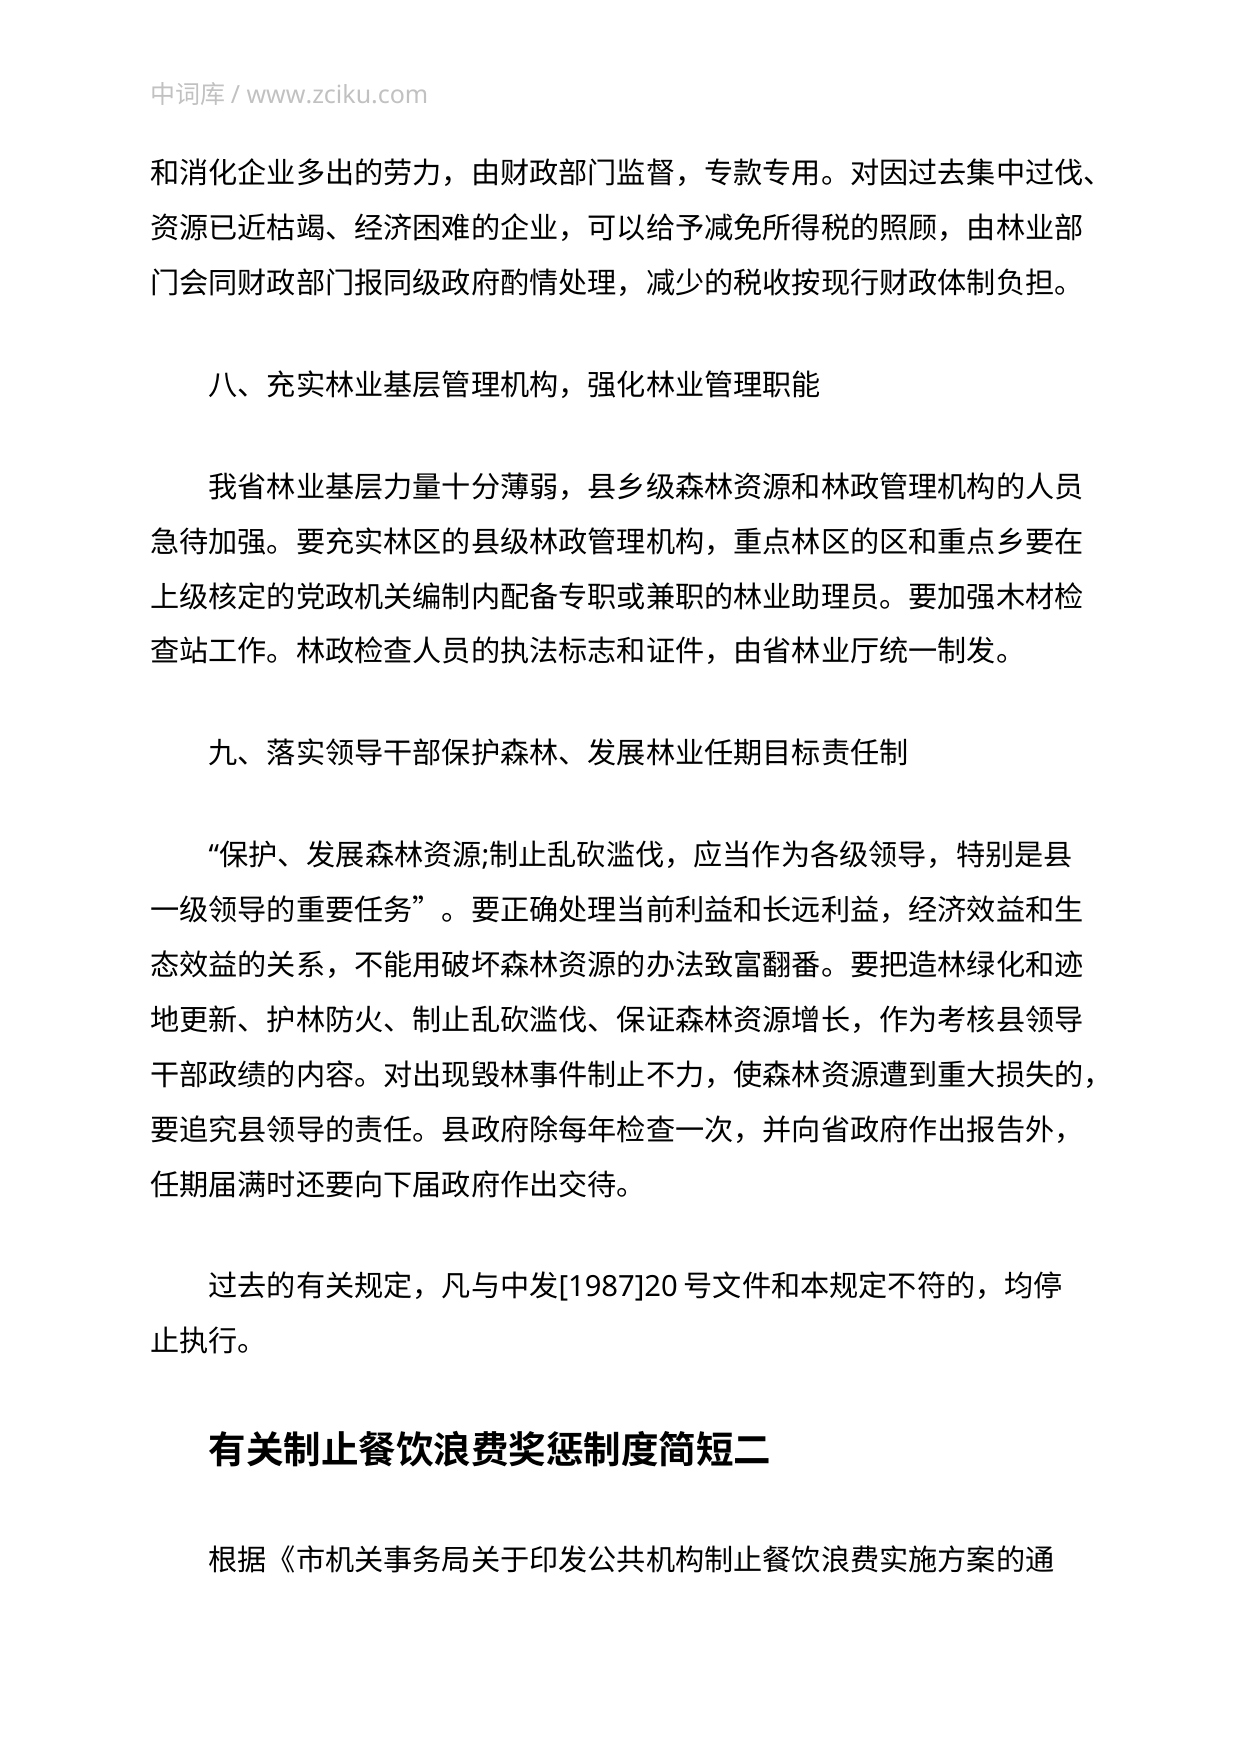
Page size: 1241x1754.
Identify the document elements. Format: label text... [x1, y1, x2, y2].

text 我省林业基层力量十分薄弱，县乡级森林资源和林政管理机构的人员急待加强。要充实林区的县级林政管理机构，重点林区的区和重点乡要在上级核定的党政机关编制内配备专职或兼职的林业助理员。要加强木材检查站工作。林政检查人员的执法标志和证件，由省林业厅统一制发。 [150, 463, 1090, 670]
text 八、充实林业基层管理机构，强化林业管理职能 [150, 362, 1090, 404]
text 九、落实领导干部保护森林、发展林业任期目标责任制 [150, 730, 1090, 772]
text 有关制止餐饮浪费奖惩制度简短二 [150, 1419, 1090, 1474]
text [150, 1537, 1090, 1579]
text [150, 150, 1090, 302]
text “保护、发展森林资源;制止乱砍滥伐，应当作为各级领导，特别是县一级领导的重要任务”。要正确处理当前利益和长远利益，经济效益和生态效益的关系，不能用破坏森林资源的办法致富翻番。要把造林绿化和迹地更新、护林防火、制止乱砍滥伐、保证森林资源增长，作为考核县领导干部政绩的内容。对出现毁林事件制止不力，使森林资源遭到重大损失的，要追究县领导的责任。县政府除每年检查一次，并向省政府作出报告外，任期届满时还要向下届政府作出交待。 [150, 832, 1090, 1203]
text 过去的有关规定，凡与中发[1987]20号文件和本规定不符的，均停止执行。 [150, 1263, 1090, 1360]
